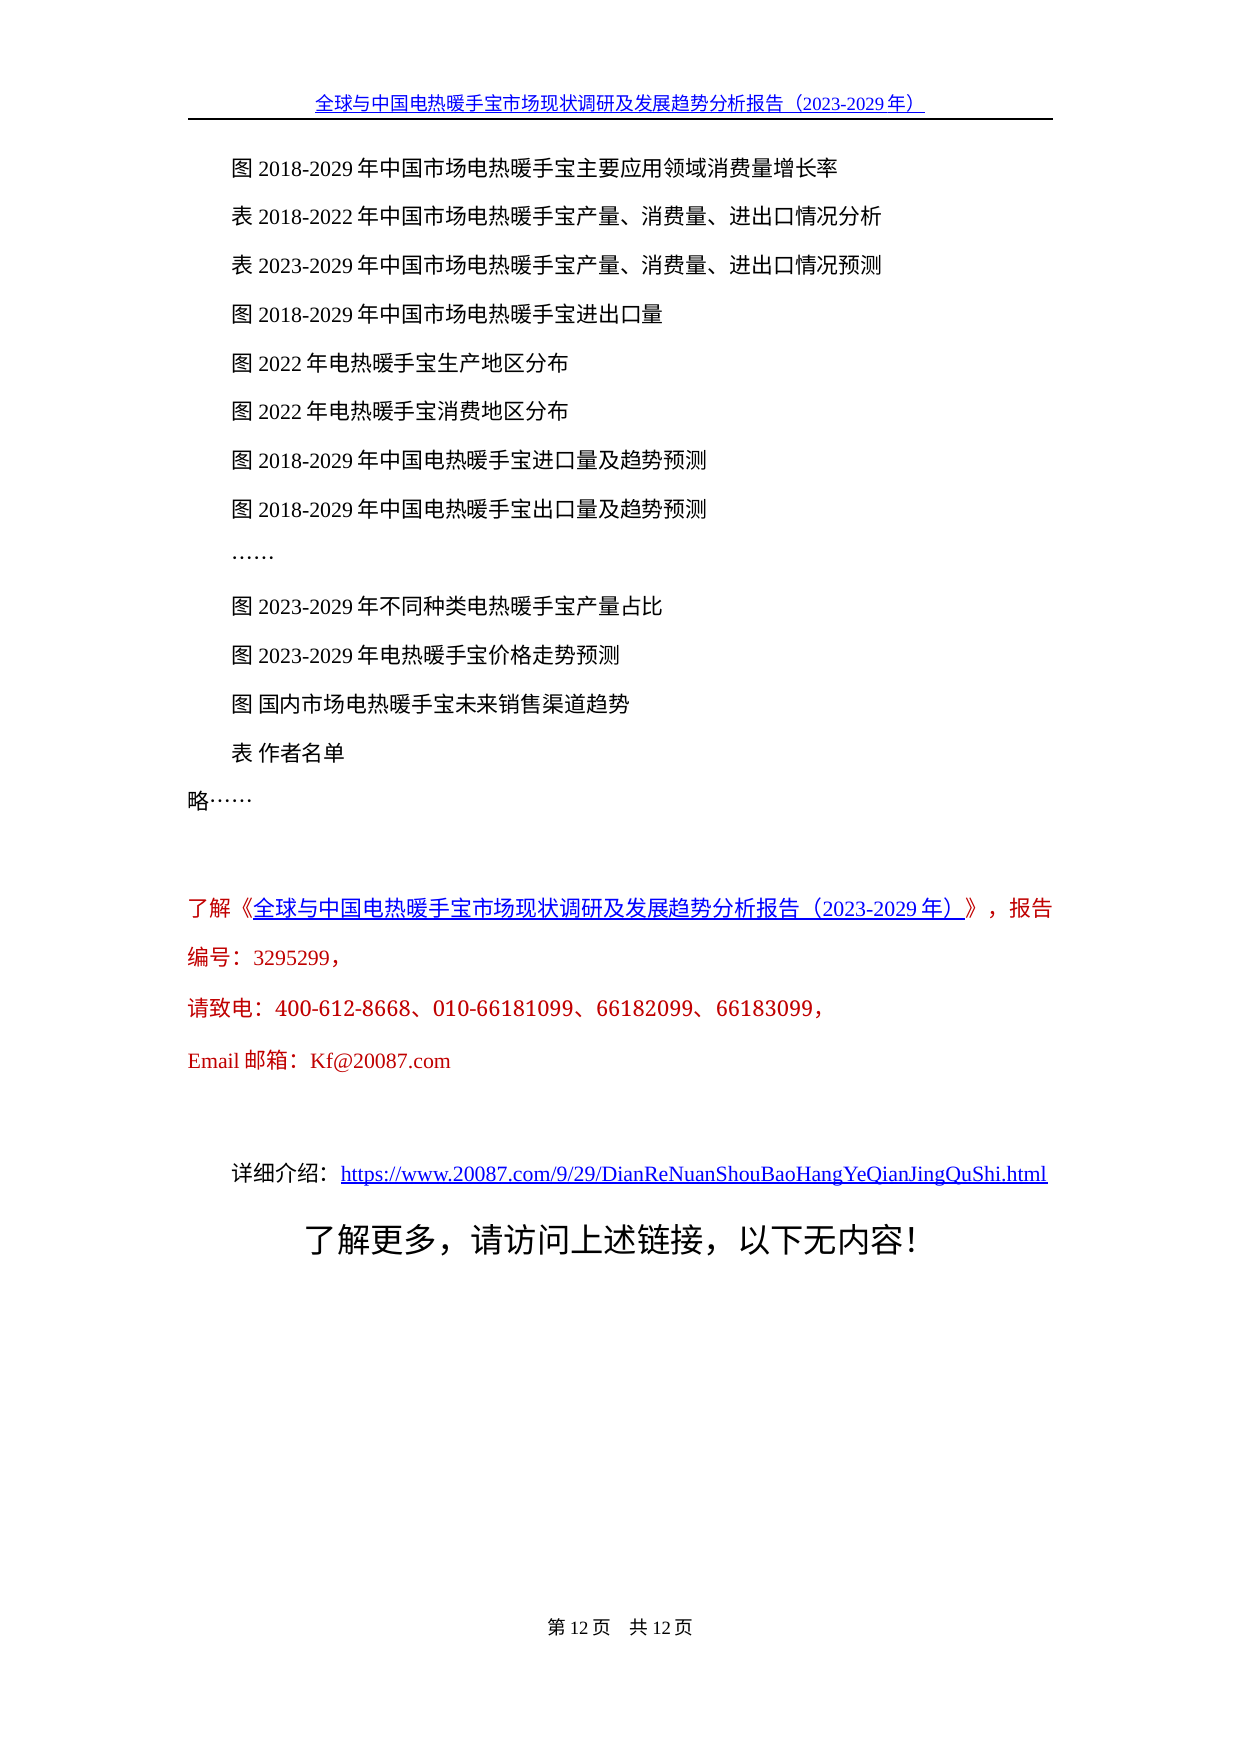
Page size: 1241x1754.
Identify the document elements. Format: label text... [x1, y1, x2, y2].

text 详细介绍：https://www.20087.com/9/29/DianReNuanShouBaoHangYeQianJingQuShi.html [187, 1155, 1053, 1188]
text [187, 150, 1053, 816]
title 了解更多，请访问上述链接，以下无内容！ [187, 1205, 1053, 1270]
text 了解《全球与中国电热暖手宝市场现状调研及发展趋势分析报告（2023-2029年）》，报告编号：3295299， [187, 890, 1053, 972]
text Email邮箱：Kf@20087.com [187, 1042, 1053, 1075]
text 请致电：400-612-8668、010-66181099、66182099、66183099， [187, 991, 1053, 1023]
